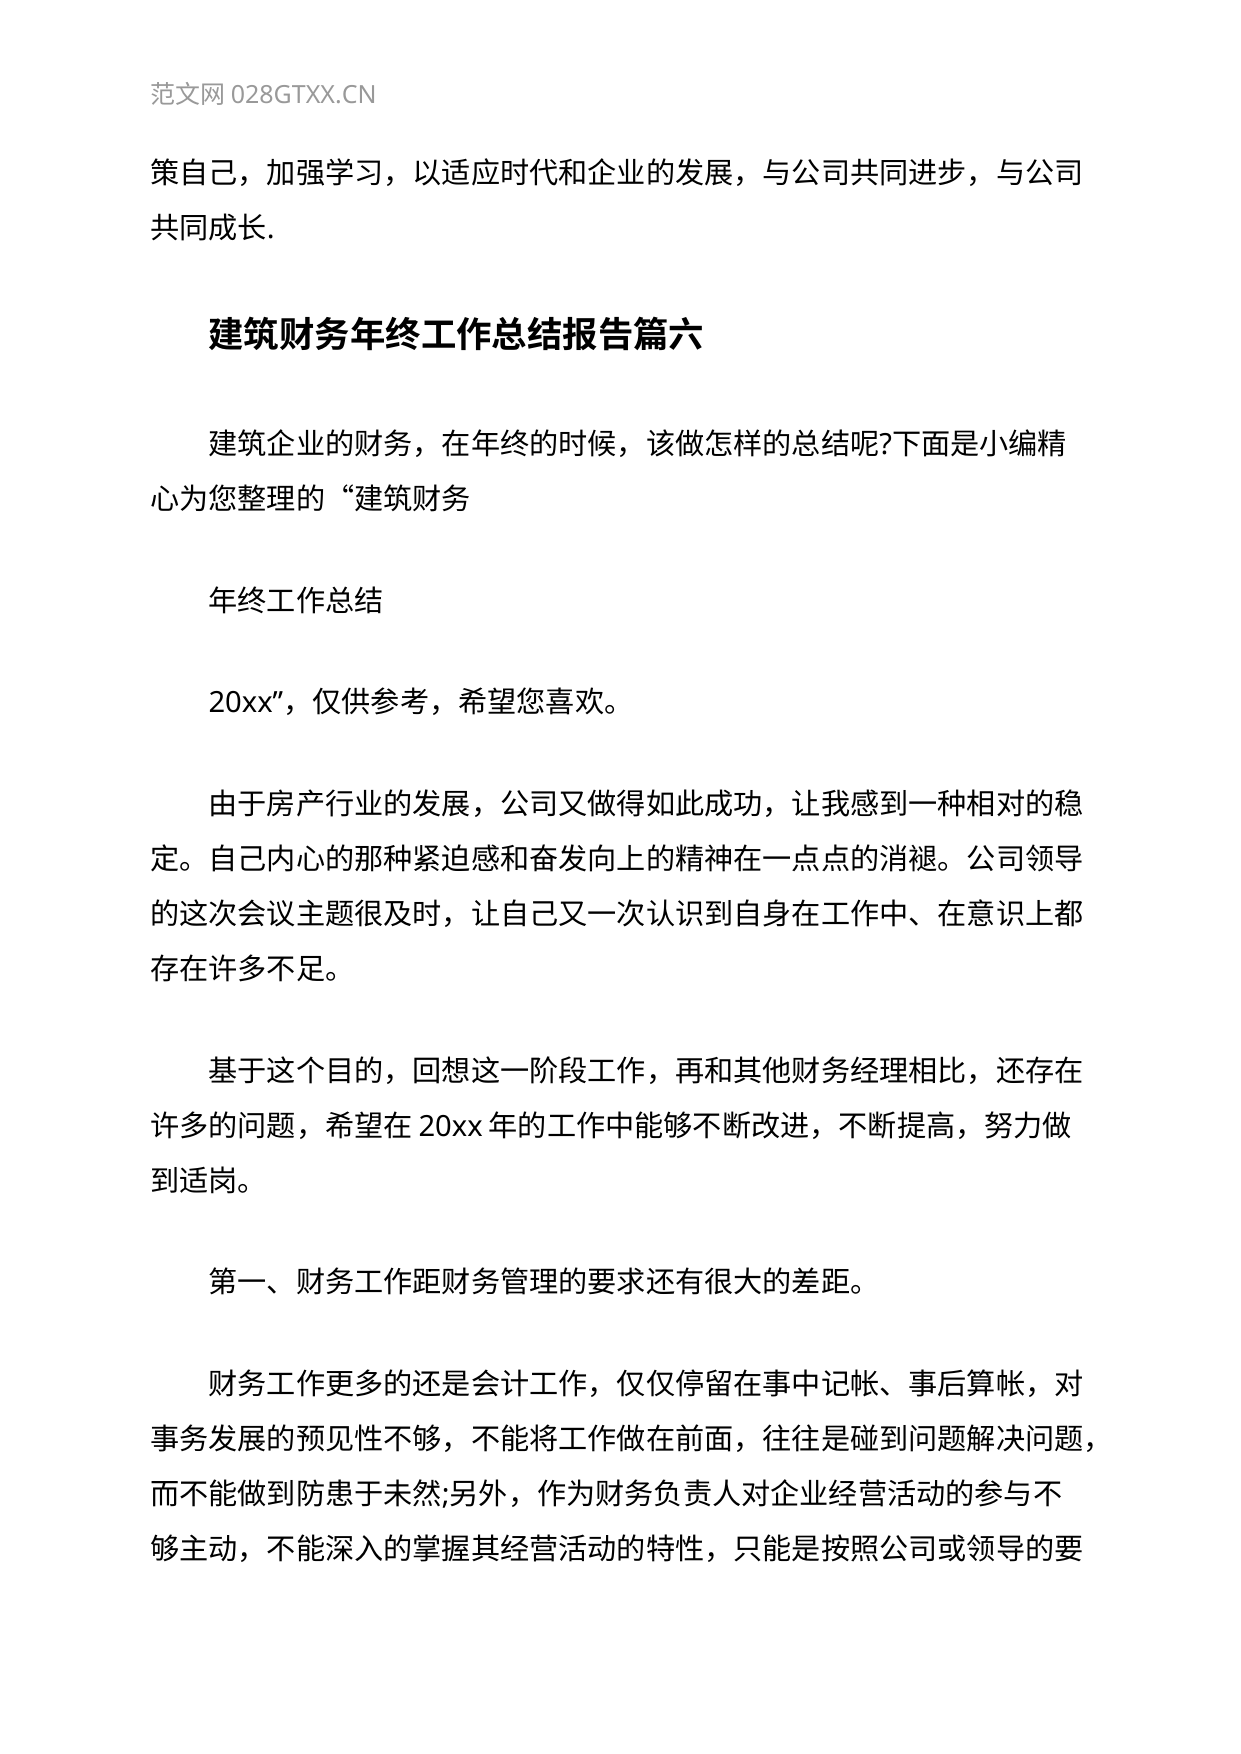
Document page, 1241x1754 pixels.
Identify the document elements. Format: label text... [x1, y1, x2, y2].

text 由于房产行业的发展，公司又做得如此成功，让我感到一种相对的稳定。自己内心的那种紧迫感和奋发向上的精神在一点点的消褪。公司领导的这次会议主题很及时，让自己又一次认识到自身在工作中、在意识上都存在许多不足。 [150, 781, 1090, 988]
text 建筑企业的财务，在年终的时候，该做怎样的总结呢?下面是小编精心为您整理的“建筑财务 [150, 420, 1090, 518]
text 年终工作总结 [150, 577, 1090, 619]
text 建筑财务年终工作总结报告篇六 [150, 307, 1090, 358]
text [150, 150, 1090, 247]
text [150, 1361, 1090, 1568]
text 基于这个目的，回想这一阶段工作，再和其他财务经理相比，还存在许多的问题，希望在20xx年的工作中能够不断改进，不断提高，努力做到适岗。 [150, 1047, 1090, 1199]
text 20xx”，仅供参考，希望您喜欢。 [150, 679, 1090, 721]
text 第一、财务工作距财务管理的要求还有很大的差距。 [150, 1259, 1090, 1301]
